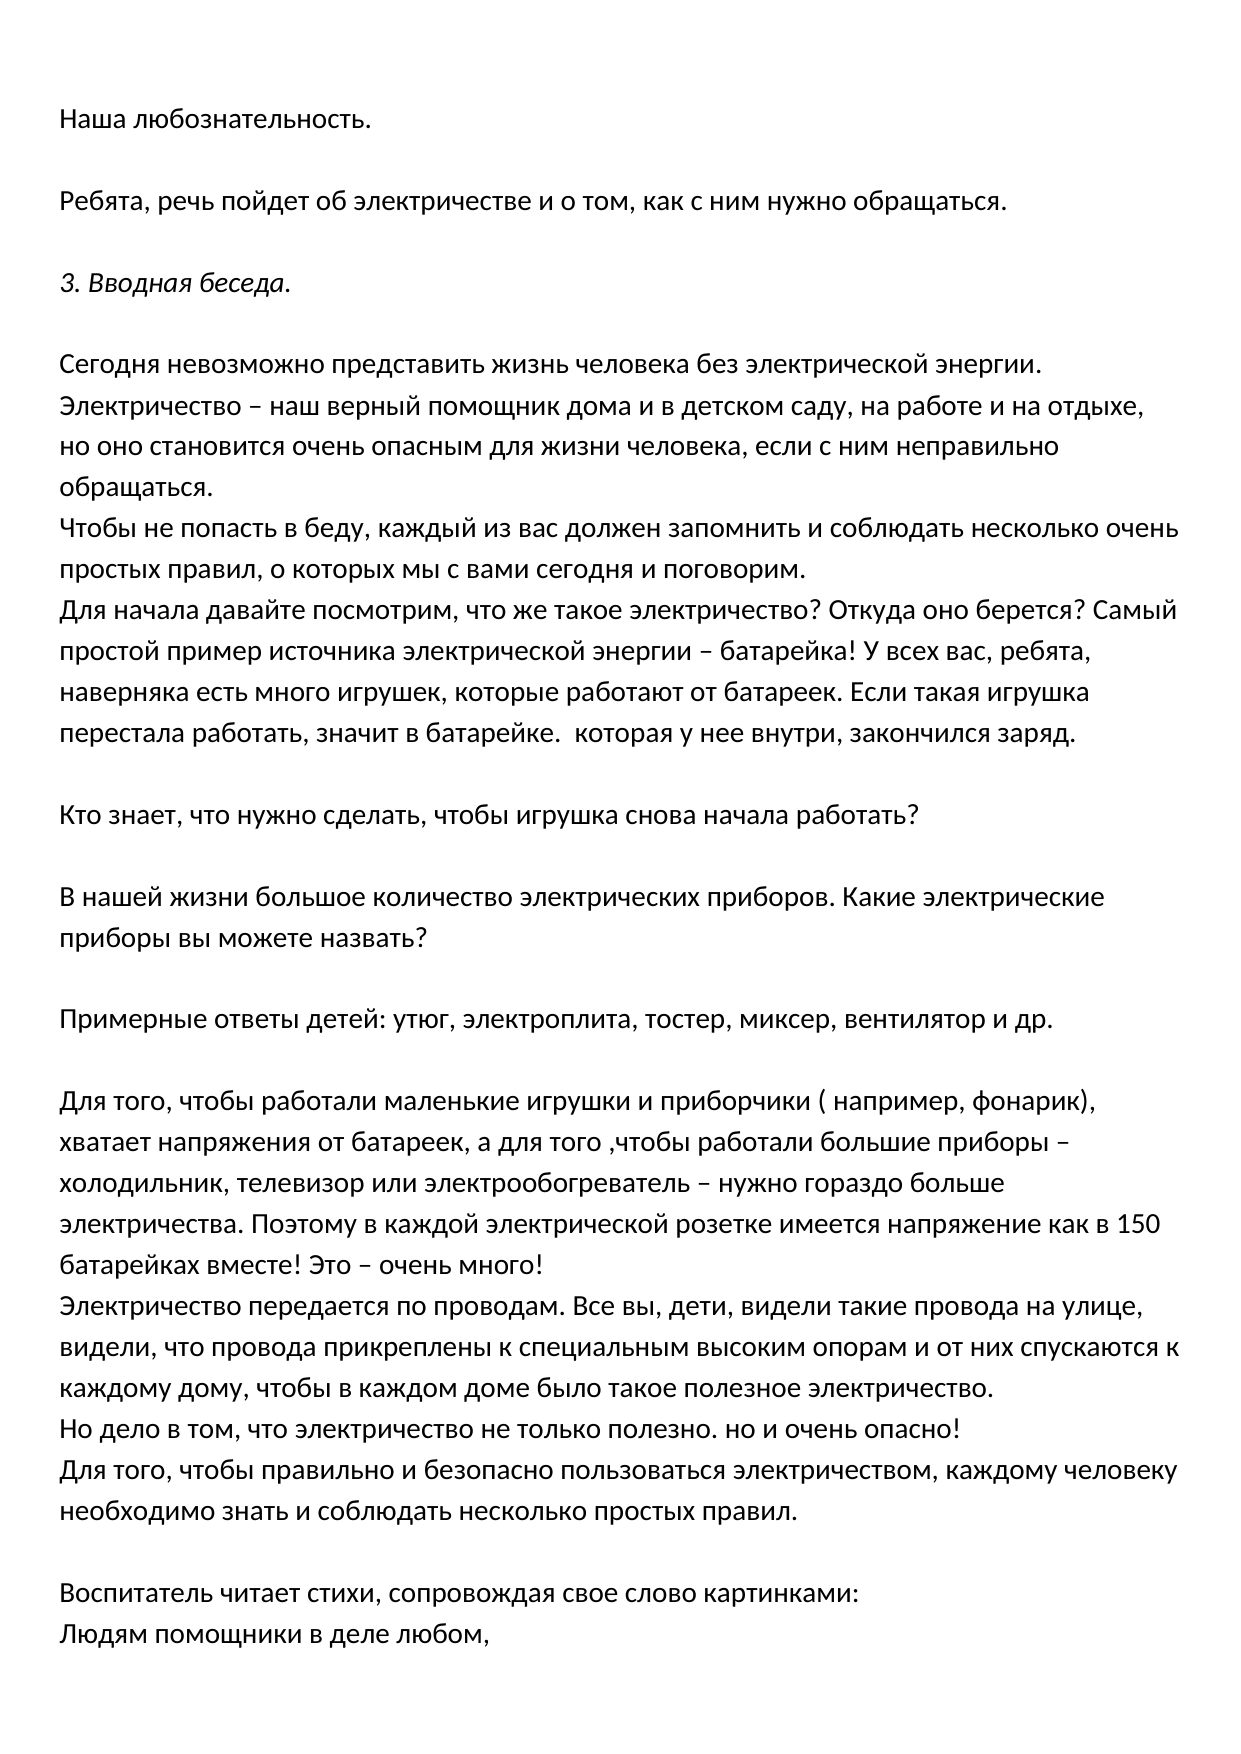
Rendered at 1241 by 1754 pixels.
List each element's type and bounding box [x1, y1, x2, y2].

text [59, 59, 1181, 1691]
